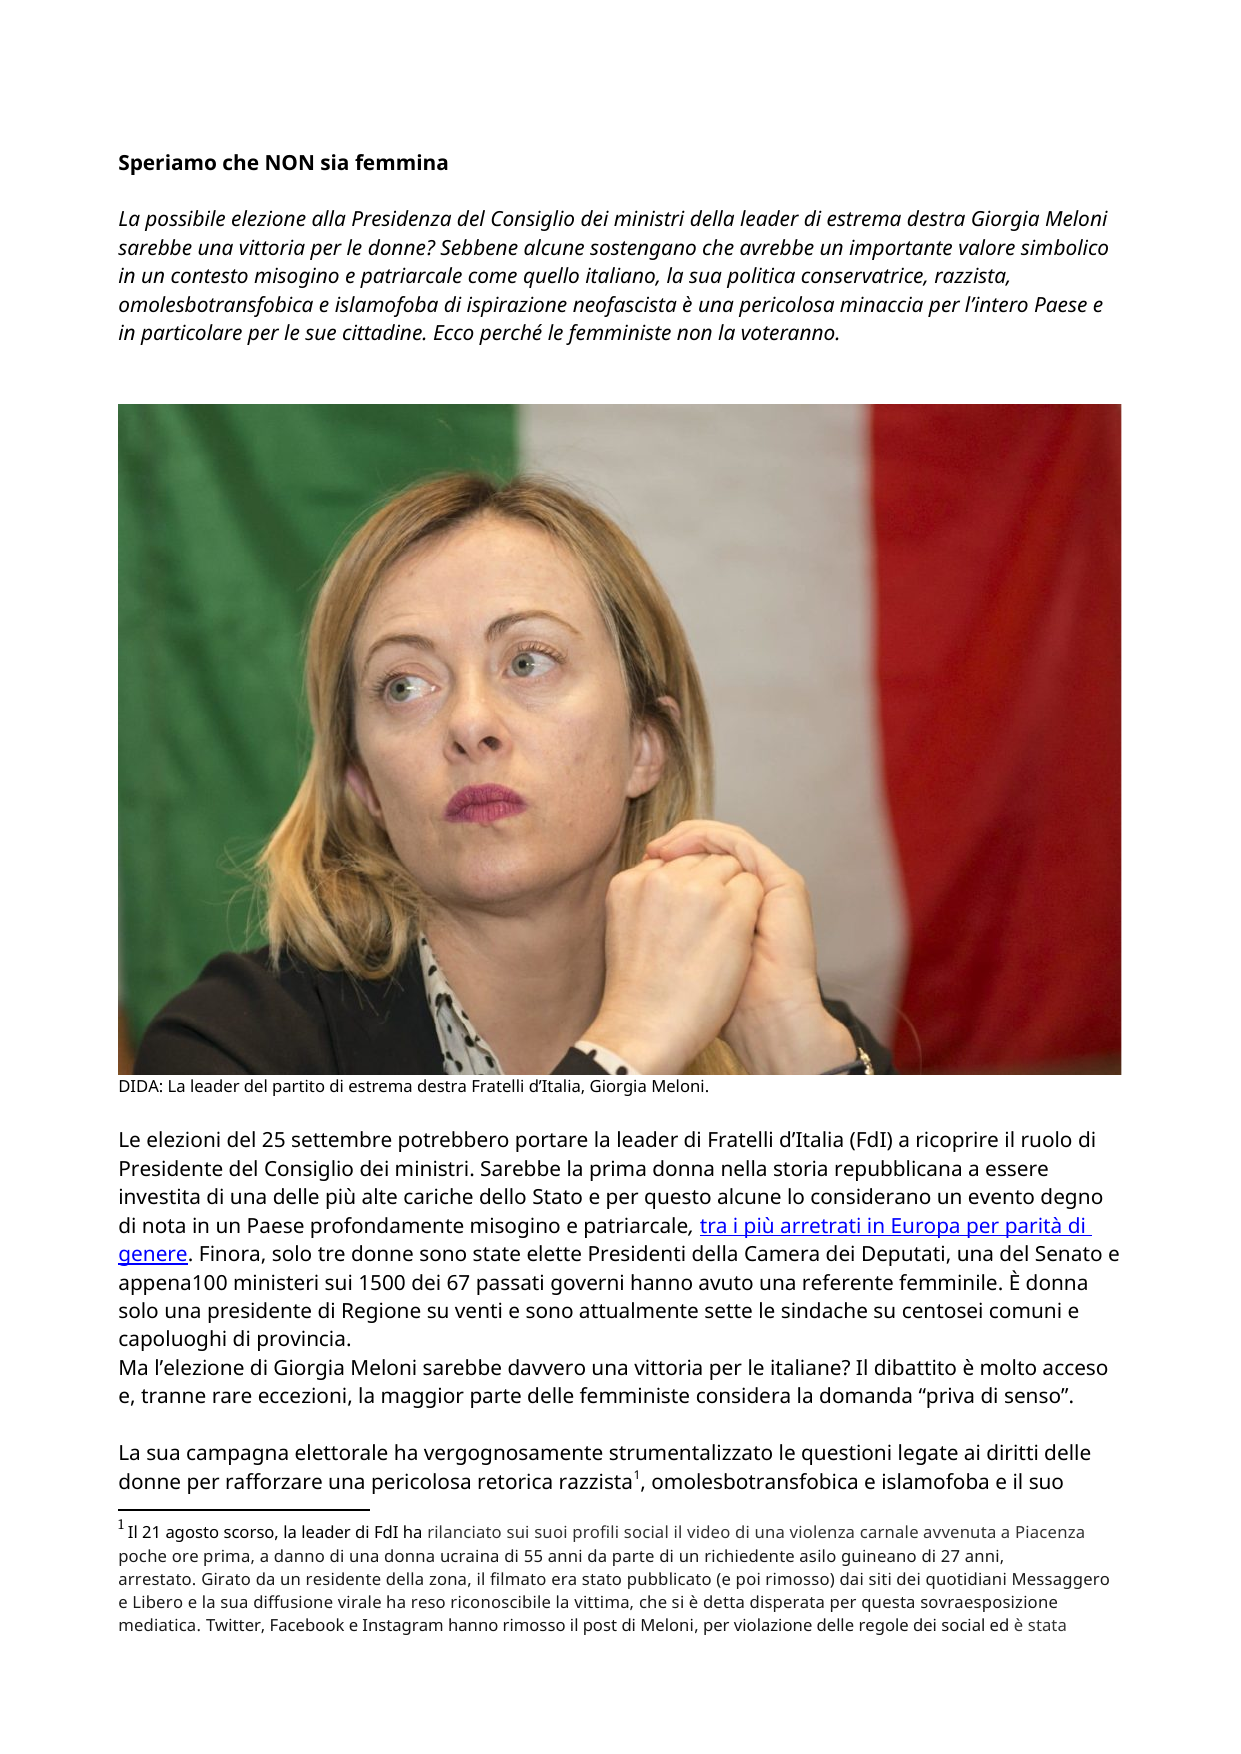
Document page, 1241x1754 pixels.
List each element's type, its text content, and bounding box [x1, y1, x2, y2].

text DIDA: La leader del partito di estrema destra Fratelli d’Italia, Giorgia Meloni. [118, 1075, 1122, 1097]
picture [118, 404, 1122, 1075]
text Speriamo che NON sia femmina [118, 148, 1122, 176]
text Le elezioni del 25 settembre potrebbero portare la leader di Fratelli d’Italia (FdI) a ricoprire il ruolo di Presidente del Consiglio dei ministri. Sarebbe la prima donna nella storia repubblicana a essere investita di una delle più alte cariche dello Stato e per questo alcune lo considerano un evento degno di nota in un Paese profondamente misogino e patriarcale, tra i più arretrati in Europa per parità di genere. Finora, solo tre donne sono state elette Presidenti della Camera dei Deputati, una del Senato e appena100 ministeri sui 1500 dei 67 passati governi hanno avuto una referente femminile. È donna solo una presidente di Regione su venti e sono attualmente sette le sindache su centosei comuni e capoluoghi di provincia. [118, 1126, 1122, 1353]
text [118, 1438, 1122, 1495]
text Ma l’elezione di Giorgia Meloni sarebbe davvero una vittoria per le italiane? Il dibattito è molto acceso e, tranne rare eccezioni, la maggior parte delle femministe considera la domanda “priva di senso”. [118, 1353, 1122, 1410]
text La possibile elezione alla Presidenza del Consiglio dei ministri della leader di estrema destra Giorgia Meloni sarebbe una vittoria per le donne? Sebbene alcune sostengano che avrebbe un importante valore simbolico in un contesto misogino e patriarcale come quello italiano, la sua politica conservatrice, razzista, omolesbotransfobica e islamofoba di ispirazione neofascista è una pericolosa minaccia per l’intero Paese e in particolare per le sue cittadine. Ecco perché le femministe non la voteranno. [118, 204, 1122, 347]
